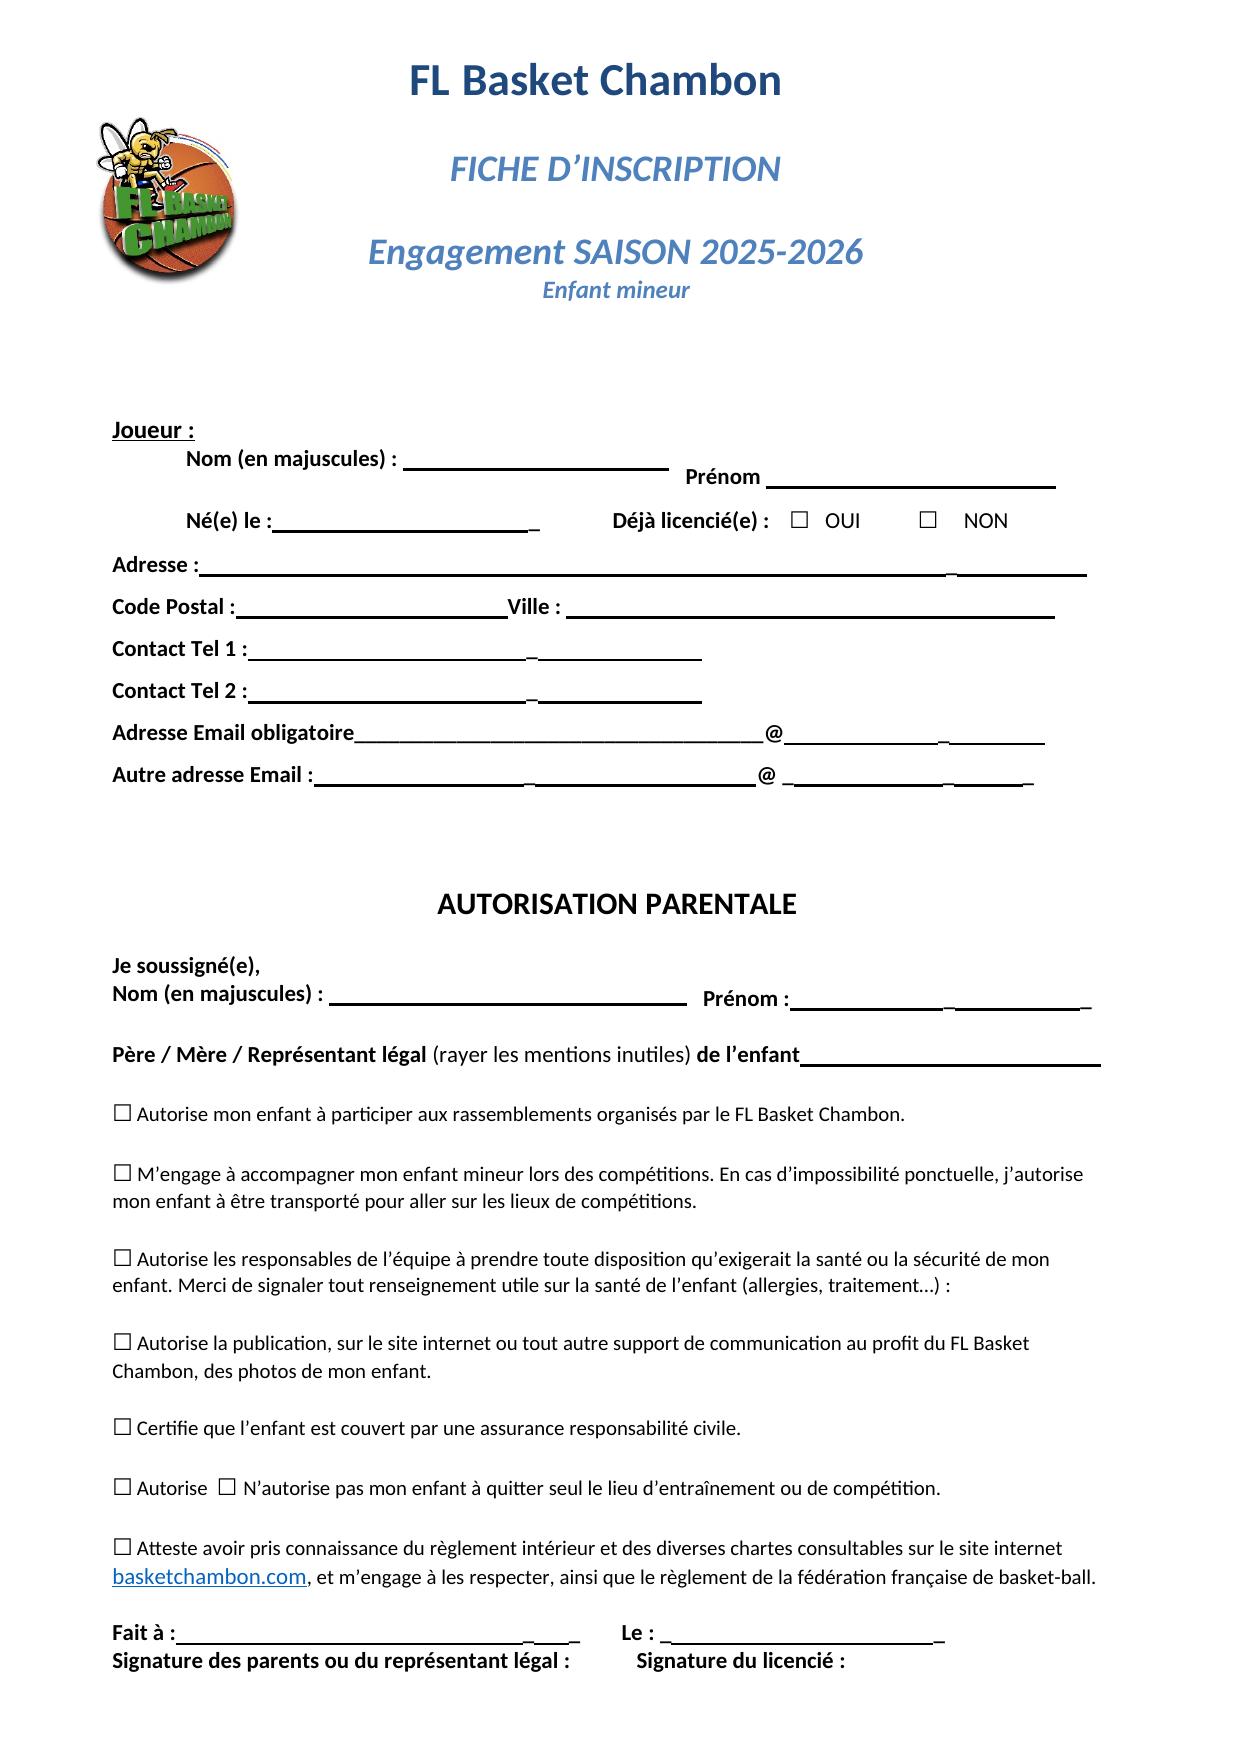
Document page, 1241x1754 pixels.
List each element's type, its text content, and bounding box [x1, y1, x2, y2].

text Joueur : [112, 414, 669, 444]
text AUTORISATION PARENTALE [108, 884, 1126, 922]
text Prénom [685, 462, 1126, 490]
picture [58, 107, 279, 363]
subtitle Prénom : _ _ [703, 984, 1126, 1012]
list Certifie que l’enfant est couvert par une assurance responsabilité civile. [112, 1411, 1126, 1443]
subtitle Autre adresse Email : _ @ _ _ _ [112, 760, 1126, 788]
subtitle Adresse : _ [73, 550, 1126, 578]
subtitle Contact Tel 1 : _ Contact Tel 2 : _ [112, 634, 703, 704]
subtitle Nom (en majuscules) : [186, 444, 669, 472]
text Code Postal : Ville : [112, 592, 1126, 620]
list Autorise la publication, sur le site internet ou tout autre support de communication au profit du FL Basket Chambon, des photos de mon enfant. [112, 1326, 1031, 1383]
text Enfant mineur [109, 274, 1126, 305]
text Engagement SAISON 2025-2026 [109, 228, 1126, 274]
text basketchambon.com, et m’engage à les respecter, ainsi que le règlement de la fédération française de basket-ball. [112, 1562, 1126, 1590]
list M’engage à accompagner mon enfant mineur lors des compétitions. En cas d’impossibilité ponctuelle, j’autorise mon enfant à être transporté pour aller sur les lieux de compétitions. [112, 1157, 1085, 1213]
list Autorise les responsables de l’équipe à prendre toute disposition qu’exigerait la santé ou la sécurité de mon enfant. Merci de signaler tout renseignement utile sur la santé de l’enfant (allergies, traitement…) : [112, 1241, 1115, 1298]
title FL Basket Chambon [58, 51, 1126, 107]
subtitle Je soussigné(e), [112, 951, 687, 979]
text FICHE D’INSCRIPTION [109, 145, 1126, 191]
subtitle Fait à : _ _ Le : _ _ Signature des parents ou du représentant légal : Signature du licencié : [112, 1618, 945, 1674]
text Adresse Email obligatoire @ _ [112, 718, 1126, 746]
list Atteste avoir pris connaissance du règlement intérieur et des diverses chartes consultables sur le site internet [112, 1531, 1126, 1562]
text Père / Mère / Représentant légal (rayer les mentions inutiles) de l’enfant [112, 1041, 1126, 1069]
text Nom (en majuscules) : [112, 979, 687, 1007]
text Né(e) le : _ Déjà licencié(e) : ☐ OUI ☐ NON [68, 504, 1126, 535]
list Autorise ☐ N’autorise pas mon enfant à quitter seul le lieu d’entraînement ou de compétition. [112, 1471, 1126, 1503]
list Autorise mon enfant à participer aux rassemblements organisés par le FL Basket Chambon. [112, 1097, 1126, 1128]
